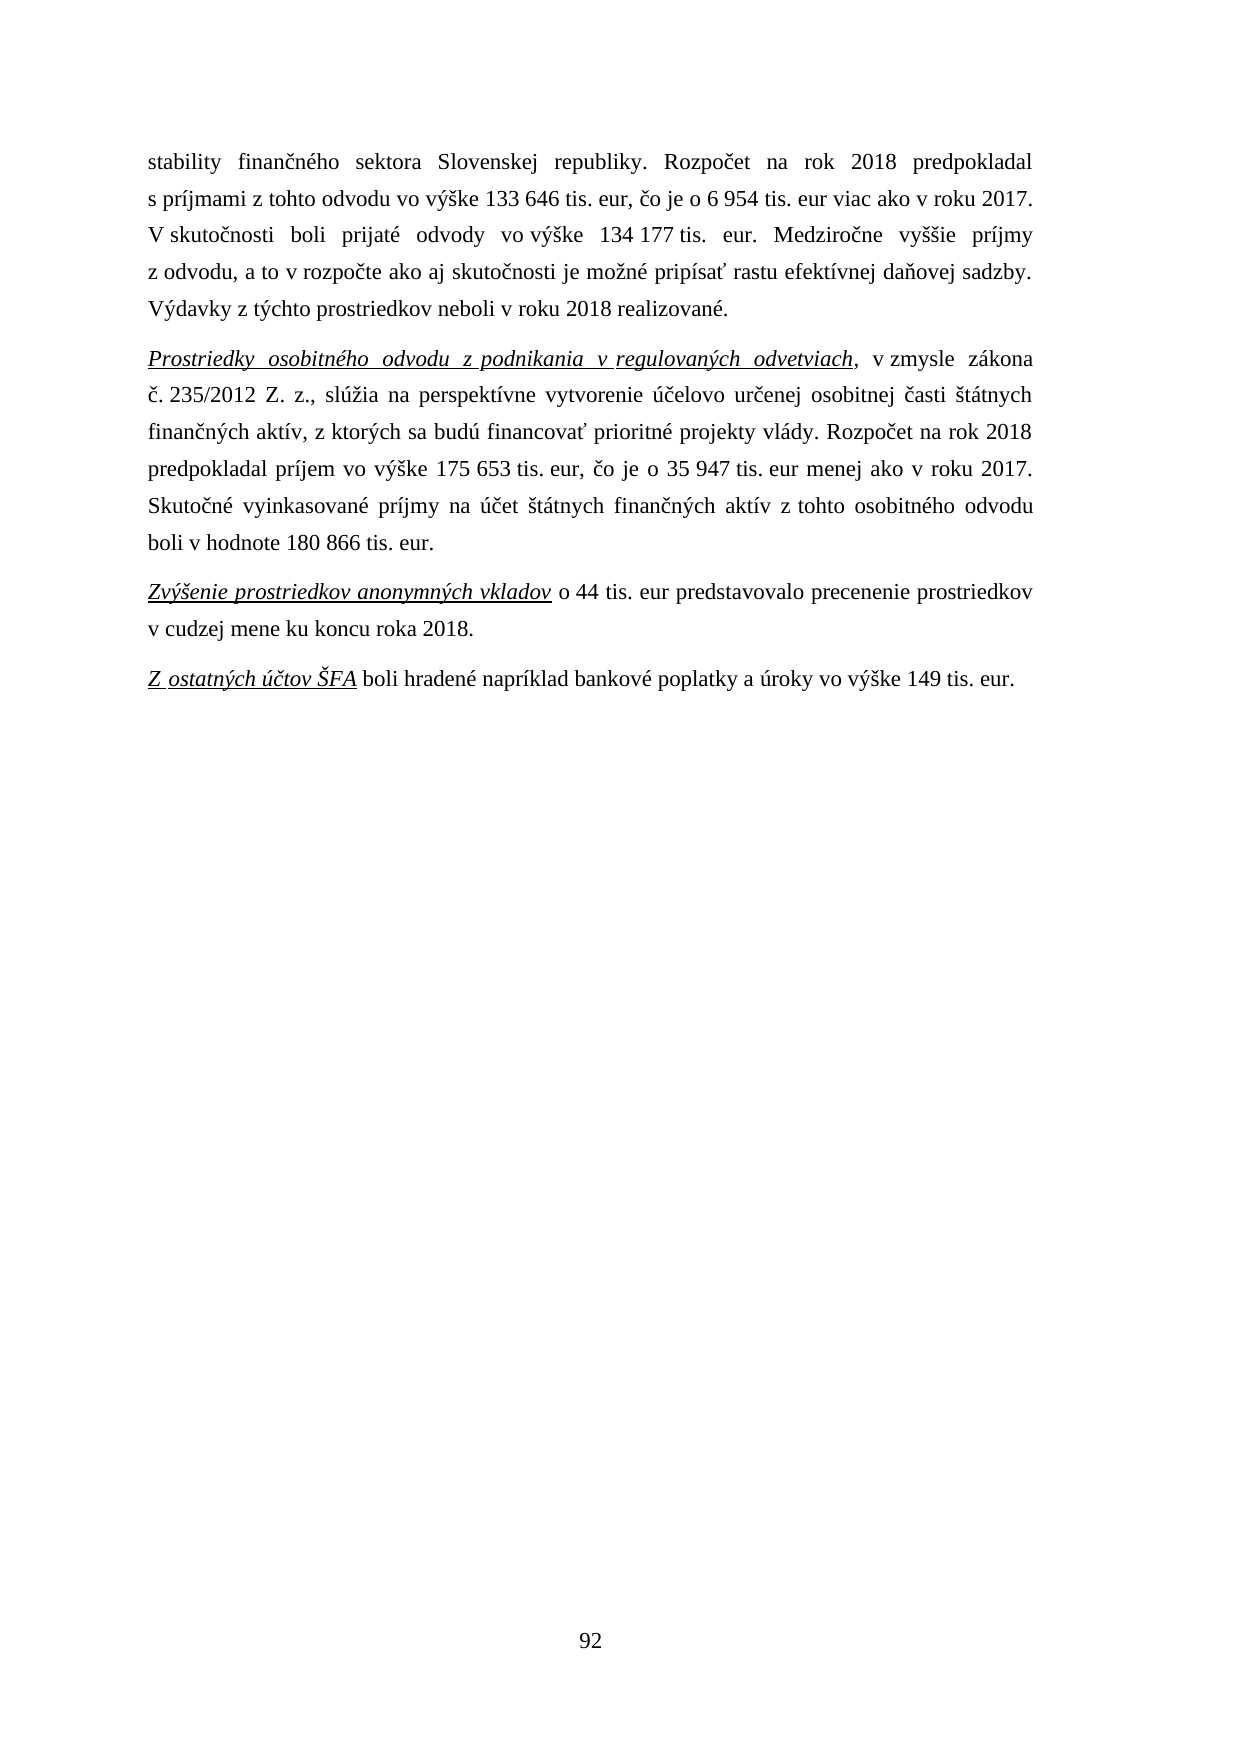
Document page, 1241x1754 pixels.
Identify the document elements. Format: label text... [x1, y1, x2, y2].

text Prostriedky osobitného odvodu z podnikania v regulovaných odvetviach, v zmysle zákona č. 235/2012 Z. z., slúžia na perspektívne vytvorenie účelovo určenej osobitnej časti štátnych finančných aktív, z ktorých sa budú financovať prioritné projekty vlády. Rozpočet na rok 2018 predpokladal príjem vo výške 175 653 tis. eur, čo je o 35 947 tis. eur menej ako v roku 2017. Skutočné vyinkasované príjmy na účet štátnych finančných aktív z tohto osobitného odvodu boli v hodnote 180 866 tis. eur. [148, 344, 1033, 555]
text Zvýšenie prostriedkov anonymných vkladov o 44 tis. eur predstavovalo precenenie prostriedkov v cudzej mene ku koncu roka 2018. [148, 578, 1033, 642]
text Z ostatných účtov ŠFA boli hradené napríklad bankové poplatky a úroky vo výške 149 tis. eur. [148, 664, 1033, 691]
